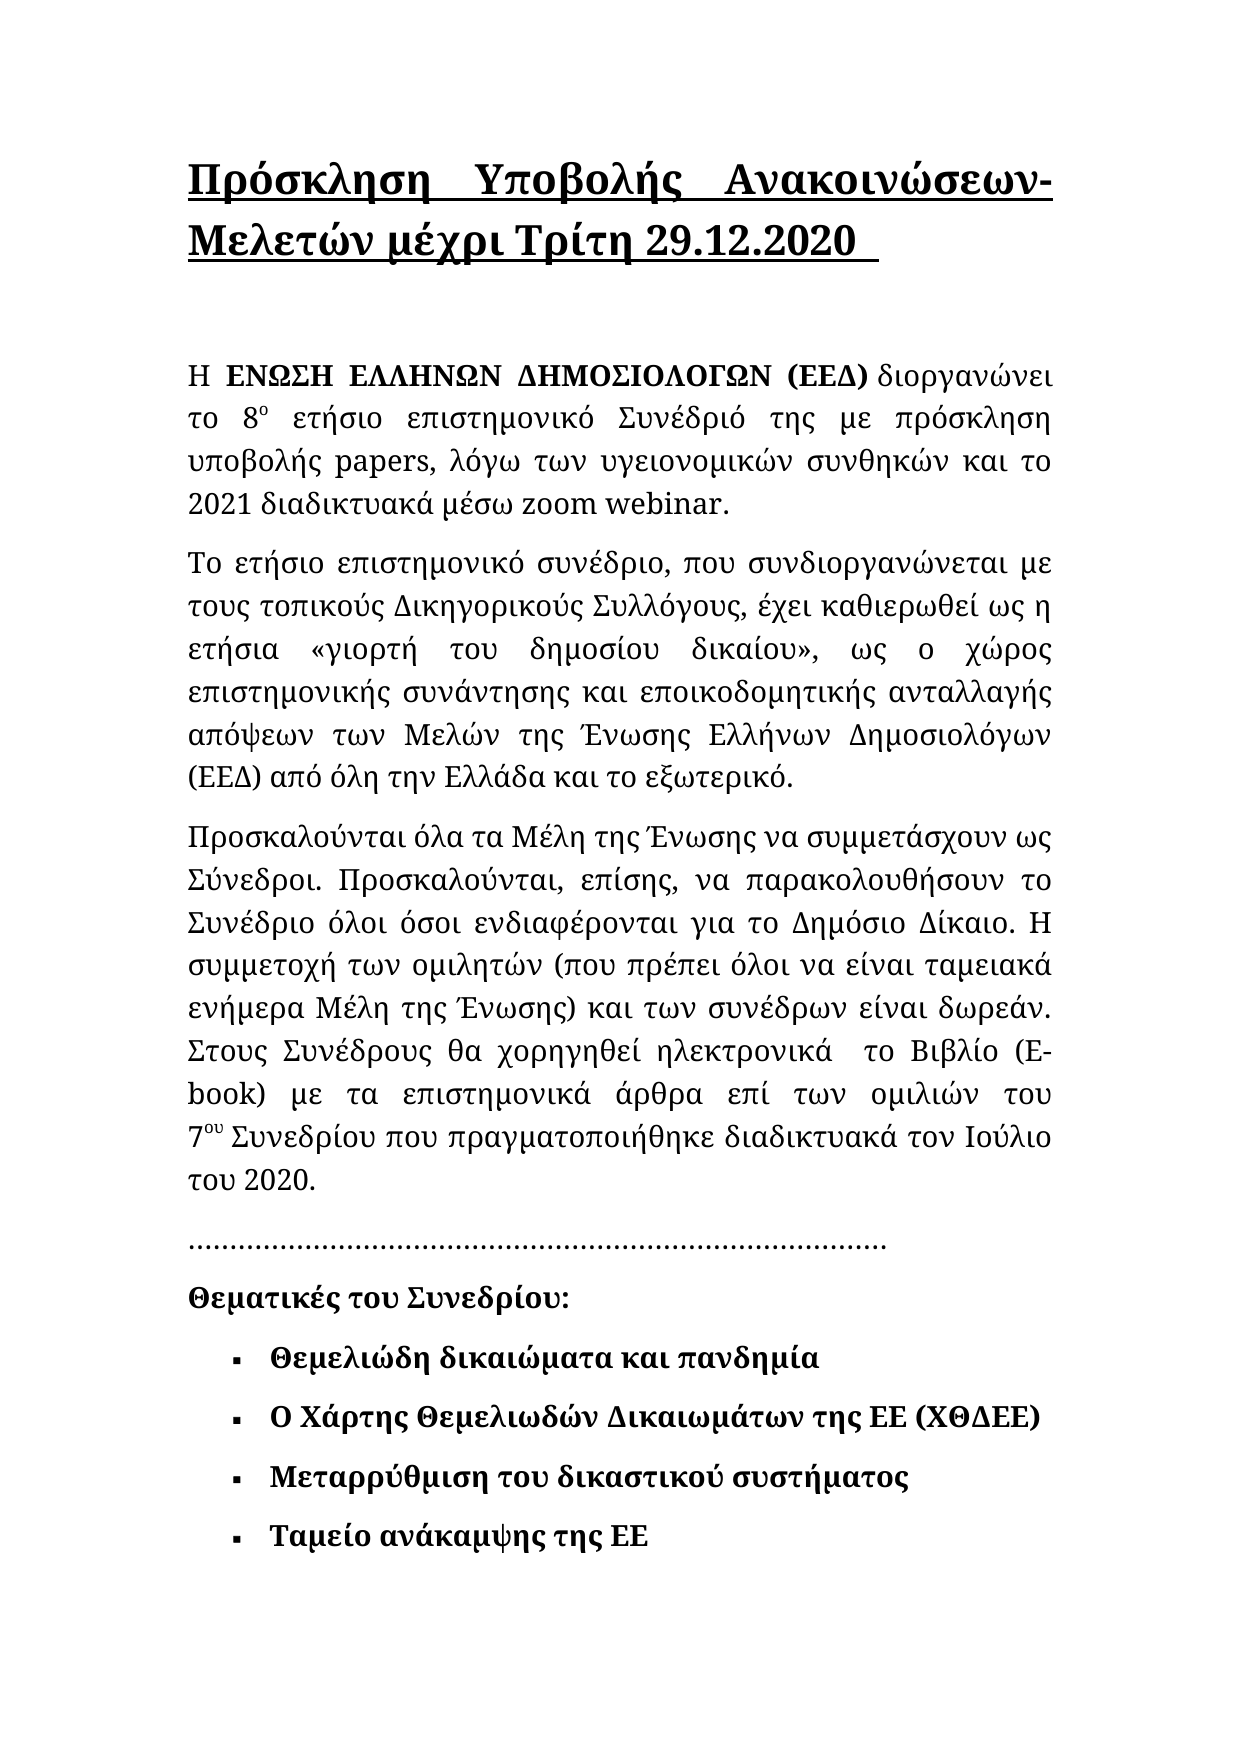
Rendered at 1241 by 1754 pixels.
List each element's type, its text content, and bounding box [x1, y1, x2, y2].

text Πρόσκληση Υποβολής Ανακοινώσεων-Μελετών μέχρι Τρίτη 29.12.2020 [187, 150, 1053, 198]
text Προσκαλούνται όλα τα Μέλη της Ένωσης να συμμετάσχουν ως Σύνεδροι. Προσκαλούνται, επίσης, να παρακολουθήσουν το Συνέδριο όλοι όσοι ενδιαφέρονται για το Δημόσιο Δίκαιο. Η συμμετοχή των ομιλητών (που πρέπει όλοι να είναι ταμειακά ενήμερα Μέλη της Ένωσης) και των συνέδρων είναι δωρεάν. Στους Συνέδρους θα χορηγηθεί ηλεκτρονικά το Βιβλίο (E-book) με τα επιστημονικά άρθρα επί των ομιλιών του 7ου Συνεδρίου που πραγματοποιήθηκε διαδικτυακά τον Ιούλιο του 2020. [187, 816, 1053, 1198]
list Ταμείο ανάκαμψης της ΕΕ [232, 1516, 1053, 1555]
text Θεματικές του Συνεδρίου: [187, 1278, 1053, 1317]
text ………………………………………………………………………… [187, 1218, 1053, 1258]
list Μεταρρύθμιση του δικαστικού συστήματος [232, 1456, 1053, 1496]
text Η ΕΝΩΣΗ ΕΛΛΗΝΩΝ ΔΗΜΟΣΙΟΛΟΓΩΝ (ΕΕΔ) διοργανώνει το 8ο ετήσιο επιστημονικό Συνέδριό της με πρόσκληση υποβολής papers, λόγω των υγειονομικών συνθηκών και το 2021 διαδικτυακά μέσω zoom webinar. [187, 355, 1053, 523]
list Θεμελιώδη δικαιώματα και πανδημία [232, 1337, 1053, 1377]
list Ο Χάρτης Θεμελιωδών Δικαιωμάτων της ΕΕ (ΧΘΔΕΕ) [232, 1397, 1053, 1436]
text Το ετήσιο επιστημονικό συνέδριο, που συνδιοργανώνεται με τους τοπικούς Δικηγορικούς Συλλόγους, έχει καθιερωθεί ως η ετήσια «γιορτή του δημοσίου δικαίου», ως ο χώρος επιστημονικής συνάντησης και εποικοδομητικής ανταλλαγής απόψεων των Μελών της Ένωσης Ελλήνων Δημοσιολόγων (ΕΕΔ) από όλη την Ελλάδα και το εξωτερικό. [187, 543, 1053, 796]
text Πρόσκληση Υποβολής Ανακοινώσεων-Μελετών μέχρι Τρίτη 29.12.2020 [187, 199, 1053, 268]
